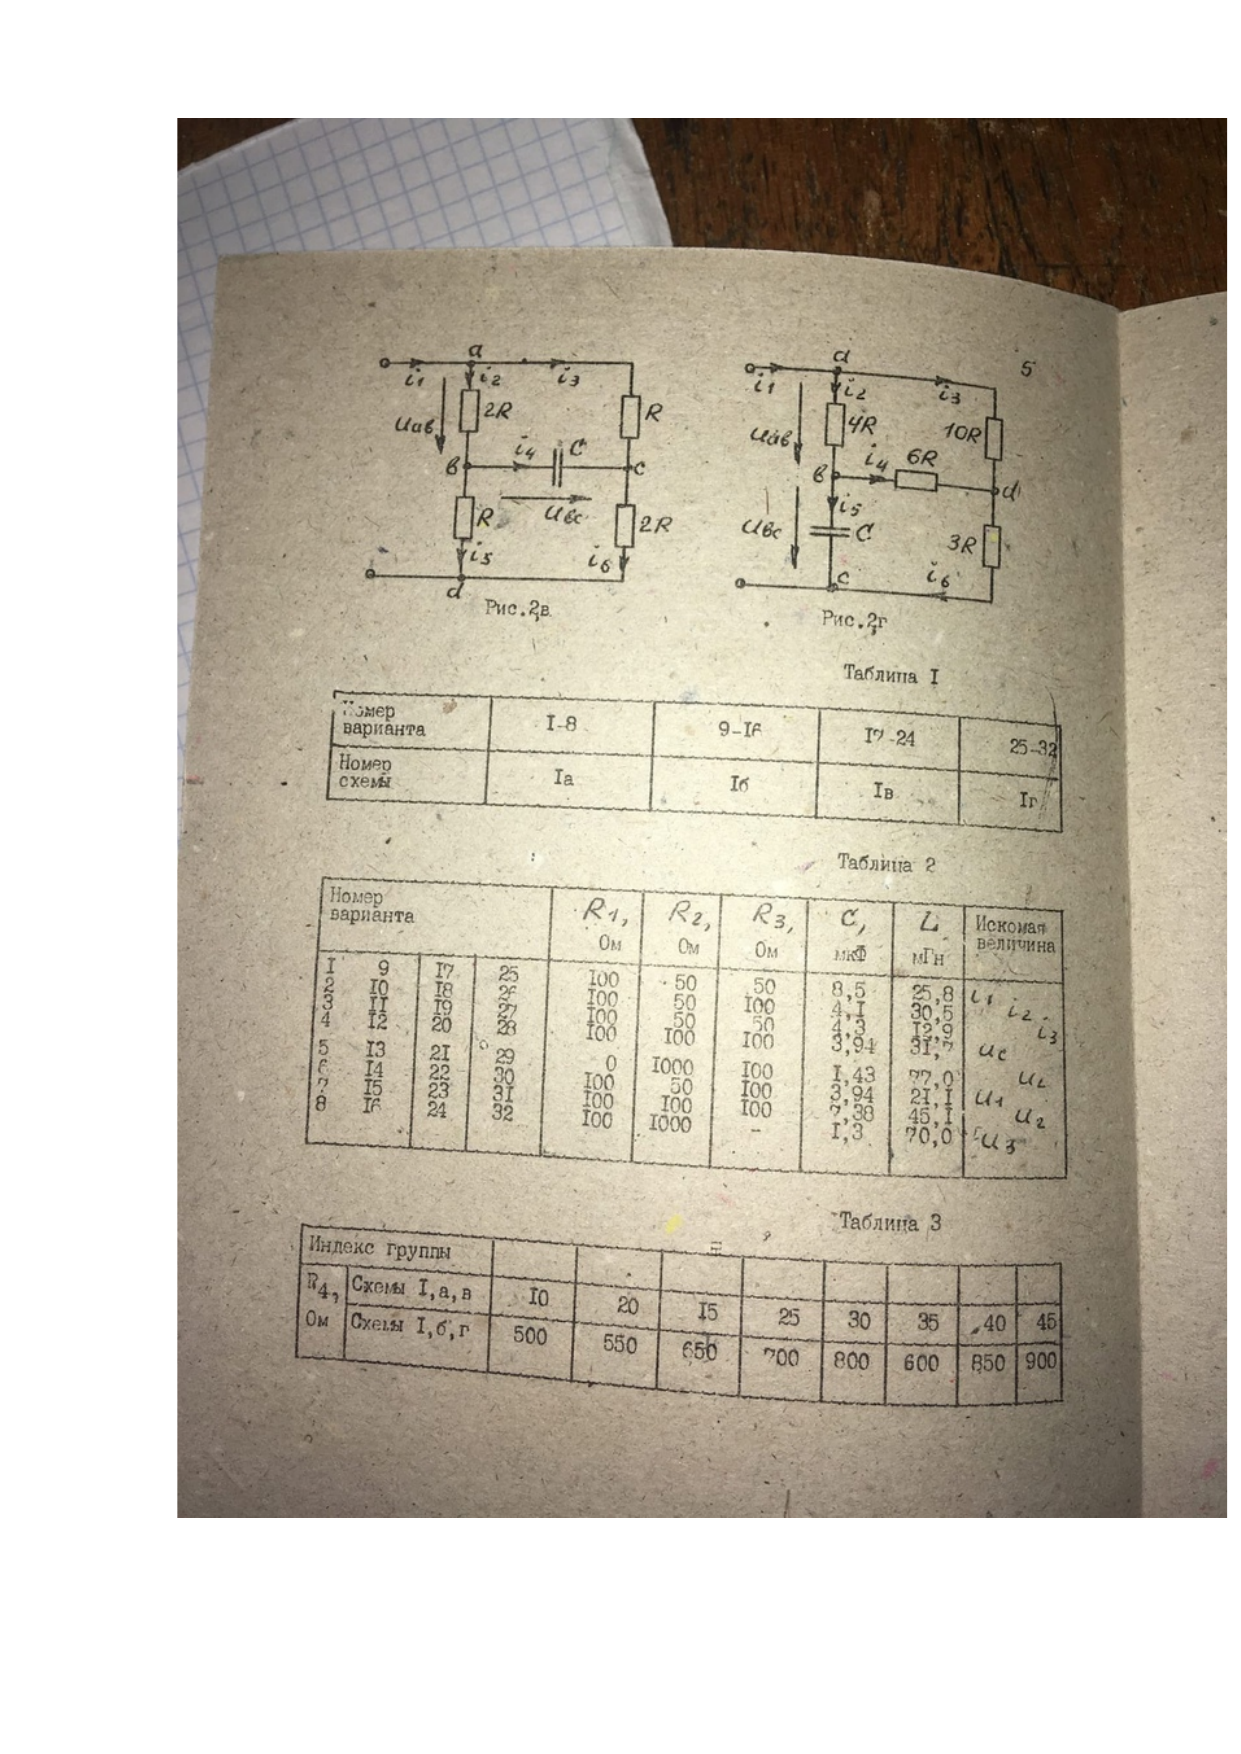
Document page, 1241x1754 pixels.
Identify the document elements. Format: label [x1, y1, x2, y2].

picture [177, 118, 1228, 1518]
